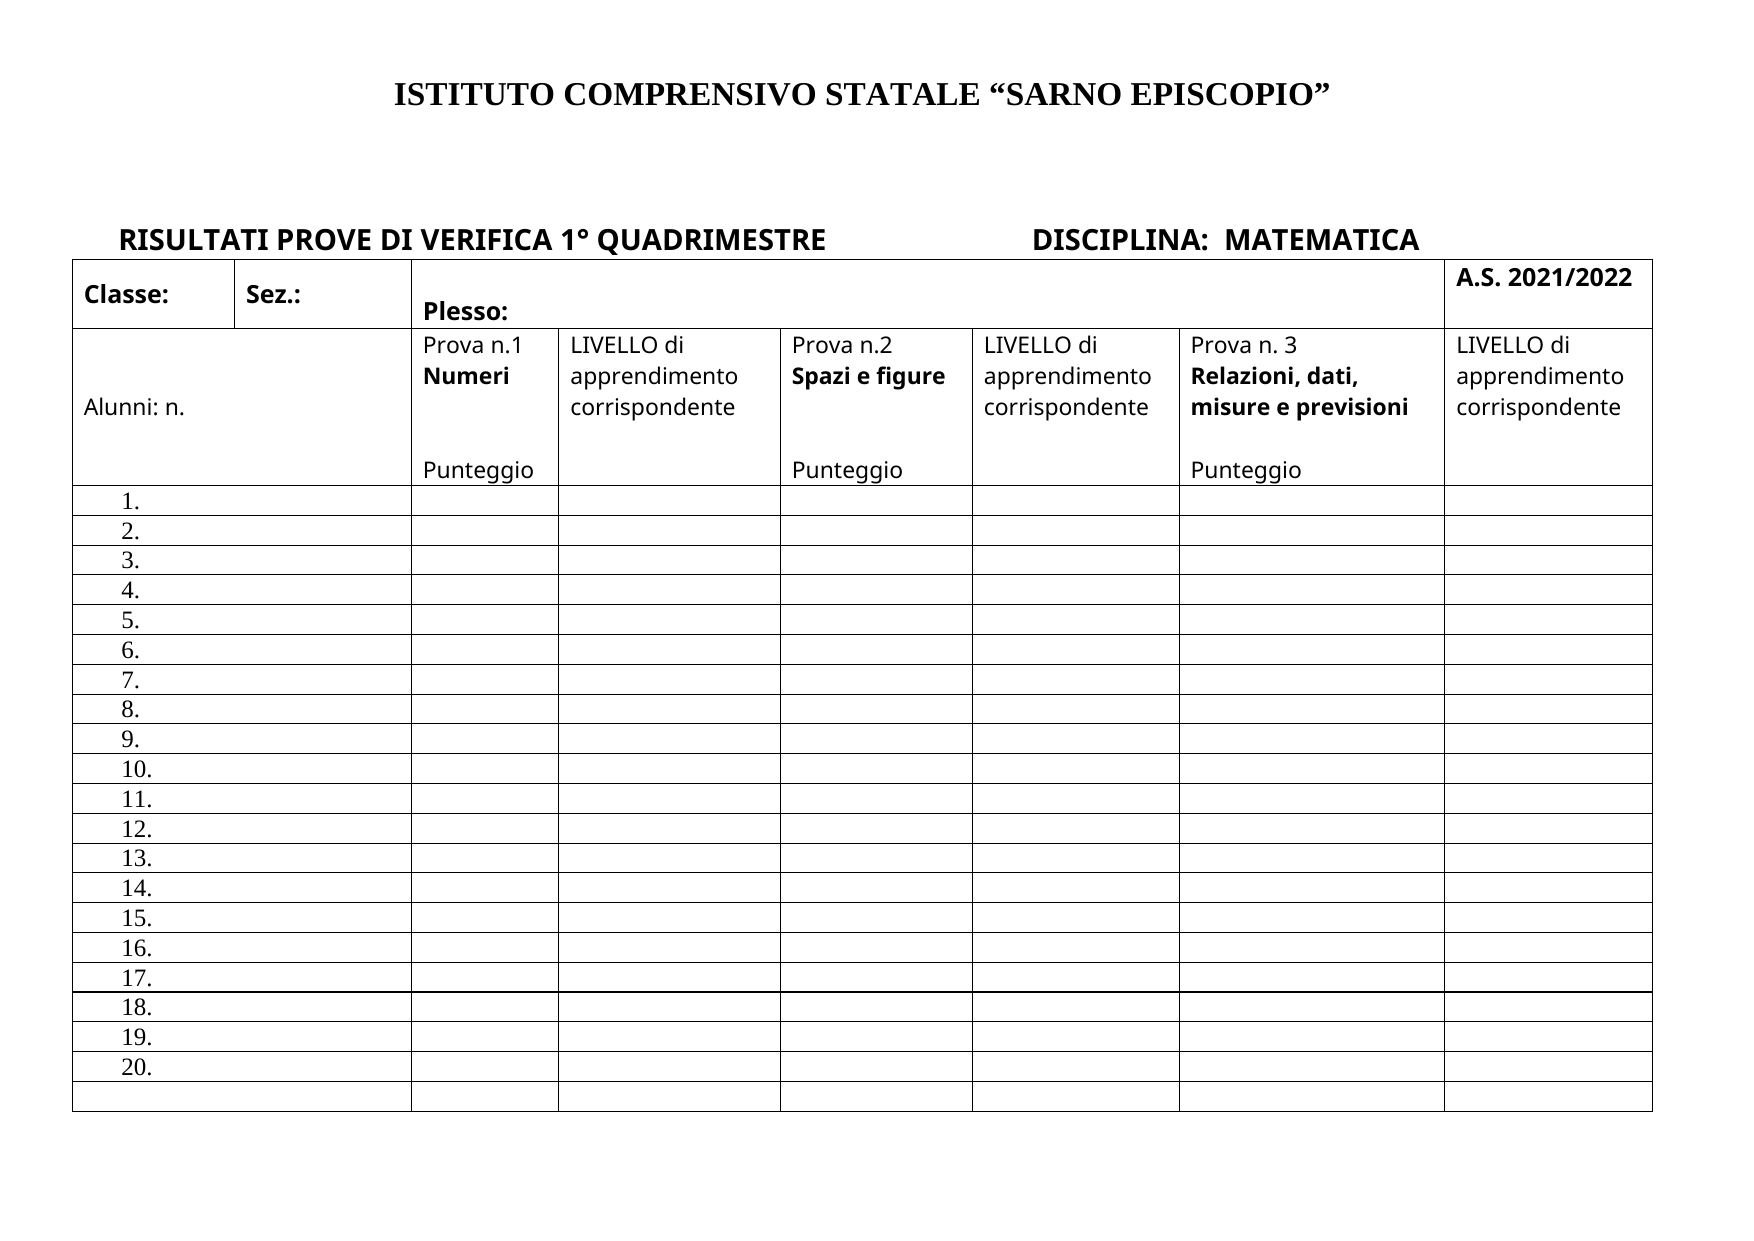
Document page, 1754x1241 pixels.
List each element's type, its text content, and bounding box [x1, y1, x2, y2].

table_cell [412, 1052, 558, 1081]
table_cell [1445, 844, 1652, 872]
table_cell [973, 695, 1179, 723]
table_cell [1445, 903, 1652, 932]
table_cell [412, 814, 558, 842]
table_cell [781, 516, 972, 544]
table_cell [559, 605, 780, 634]
table_cell [781, 486, 972, 515]
table_cell [1180, 903, 1444, 932]
table_cell [559, 1082, 780, 1111]
table_cell [973, 754, 1179, 783]
table_cell [1180, 486, 1444, 515]
table_cell [73, 546, 411, 574]
table_cell [412, 1022, 558, 1051]
table_cell [1180, 963, 1444, 991]
table_cell [559, 963, 780, 991]
table_cell [973, 873, 1179, 902]
table_cell [1445, 575, 1652, 604]
table_cell [1180, 844, 1444, 872]
table_cell [1180, 1052, 1444, 1081]
table_cell [1445, 1052, 1652, 1081]
table_cell [973, 575, 1179, 604]
table_cell [559, 814, 780, 842]
table_cell [1180, 784, 1444, 813]
table_cell [973, 516, 1179, 544]
table_cell Prova n.2 Spazi e figure Punteggio [781, 329, 972, 485]
table_cell [412, 724, 558, 753]
table_cell [559, 784, 780, 813]
table_cell [73, 1022, 411, 1051]
table_cell [73, 844, 411, 872]
table_cell [1180, 754, 1444, 783]
table_cell Alunni: n. [73, 329, 411, 485]
table_cell [1180, 724, 1444, 753]
table_cell [973, 486, 1179, 515]
table_cell [781, 754, 972, 783]
table_cell [1445, 486, 1652, 515]
table_cell [973, 724, 1179, 753]
table_cell [73, 903, 411, 932]
table_header Plesso: [412, 260, 1444, 328]
table_cell [73, 575, 411, 604]
table_cell [1180, 933, 1444, 962]
table_cell LIVELLO di apprendimento corrispondente [973, 329, 1179, 485]
table_cell [973, 546, 1179, 574]
table_cell [559, 486, 780, 515]
table_cell [559, 873, 780, 902]
table_cell [1180, 516, 1444, 544]
table_cell [559, 993, 780, 1021]
table_cell [73, 635, 411, 664]
table_cell [1180, 993, 1444, 1021]
table_cell [73, 695, 411, 723]
table_cell [1445, 873, 1652, 902]
table_cell [412, 784, 558, 813]
table_cell [973, 605, 1179, 634]
table_cell LIVELLO di apprendimento corrispondente [1445, 329, 1652, 485]
table_header A.S. 2021/2022 [1445, 260, 1652, 328]
table_cell [1445, 784, 1652, 813]
table_cell [412, 903, 558, 932]
table_cell [559, 695, 780, 723]
table_cell [73, 1052, 411, 1081]
table_cell [412, 665, 558, 693]
table_cell [412, 695, 558, 723]
table_cell [73, 516, 411, 544]
table_cell [412, 1082, 558, 1111]
table_cell [781, 695, 972, 723]
table_cell [73, 605, 411, 634]
table_cell [1445, 605, 1652, 634]
table_cell [412, 873, 558, 902]
table_cell [559, 635, 780, 664]
table_cell [1445, 1082, 1652, 1111]
table_cell [973, 814, 1179, 842]
table_cell [973, 1052, 1179, 1081]
table_cell [1445, 635, 1652, 664]
table_cell [73, 933, 411, 962]
table_cell [1180, 1022, 1444, 1051]
table_cell [1180, 575, 1444, 604]
table_cell [973, 635, 1179, 664]
table_cell [559, 516, 780, 544]
table_cell [559, 665, 780, 693]
table_cell [73, 486, 411, 515]
table_cell [973, 993, 1179, 1021]
table_cell [559, 724, 780, 753]
table_cell [412, 575, 558, 604]
table_cell [973, 1022, 1179, 1051]
table_cell [781, 814, 972, 842]
table_cell [559, 575, 780, 604]
table_cell [1445, 1022, 1652, 1051]
table_cell [1445, 665, 1652, 693]
table_cell [781, 575, 972, 604]
table_cell [73, 993, 411, 1021]
table_cell [412, 933, 558, 962]
table_cell [1445, 993, 1652, 1021]
table_cell [412, 605, 558, 634]
table_cell [412, 516, 558, 544]
table_cell [73, 873, 411, 902]
table_cell [73, 814, 411, 842]
table_cell [1180, 873, 1444, 902]
table_cell [781, 1082, 972, 1111]
table_cell [1445, 814, 1652, 842]
table_cell [412, 754, 558, 783]
table_cell [73, 784, 411, 813]
table_cell [973, 903, 1179, 932]
table_cell [973, 665, 1179, 693]
table_cell [1180, 605, 1444, 634]
table_cell [559, 546, 780, 574]
table_cell [781, 605, 972, 634]
table_cell [781, 784, 972, 813]
table_cell [781, 903, 972, 932]
table_header Classe: [73, 260, 234, 328]
table_cell LIVELLO di apprendimento corrispondente [559, 329, 780, 485]
table_cell [559, 1022, 780, 1051]
table_cell [973, 844, 1179, 872]
table_cell [559, 1052, 780, 1081]
table_cell [1180, 814, 1444, 842]
table_cell [412, 546, 558, 574]
table_cell [973, 963, 1179, 991]
table_cell Prova n. 3 Relazioni, dati, misure e previsioni Punteggio [1180, 329, 1444, 485]
table_cell [1180, 1082, 1444, 1111]
table_cell [73, 754, 411, 783]
table_cell [781, 724, 972, 753]
table_cell [412, 635, 558, 664]
table_cell [73, 963, 411, 991]
table_cell [781, 1052, 972, 1081]
table_cell [559, 903, 780, 932]
table_header Sez.: [235, 260, 411, 328]
table_cell [1445, 933, 1652, 962]
table_cell Prova n.1 Numeri Punteggio [412, 329, 558, 485]
table_cell [973, 1082, 1179, 1111]
table_cell [73, 724, 411, 753]
table_cell [1180, 635, 1444, 664]
table_cell [781, 873, 972, 902]
table_cell [412, 486, 558, 515]
table_cell [412, 993, 558, 1021]
table_cell [781, 635, 972, 664]
table_cell [781, 933, 972, 962]
table_cell [412, 844, 558, 872]
table_cell [412, 963, 558, 991]
table_cell [1180, 665, 1444, 693]
table_cell [73, 1082, 411, 1111]
table_cell [781, 665, 972, 693]
table_cell [1445, 724, 1652, 753]
table_cell [973, 933, 1179, 962]
table_cell [781, 546, 972, 574]
table_cell [73, 665, 411, 693]
table_cell [781, 844, 972, 872]
table_cell [781, 1022, 972, 1051]
table_cell [781, 963, 972, 991]
table_cell [1445, 516, 1652, 544]
text RISULTATI PROVE DI VERIFICA 1° QUADRIMESTRE DISCIPLINA: MATEMATICA [118, 219, 1606, 258]
table_cell [781, 993, 972, 1021]
table_cell [1445, 754, 1652, 783]
table_cell [1180, 546, 1444, 574]
table_cell [1445, 695, 1652, 723]
table_cell [1445, 963, 1652, 991]
table_cell [559, 844, 780, 872]
table_cell [559, 933, 780, 962]
table_cell [559, 754, 780, 783]
table_cell [1445, 546, 1652, 574]
table_cell [973, 784, 1179, 813]
table_cell [1180, 695, 1444, 723]
